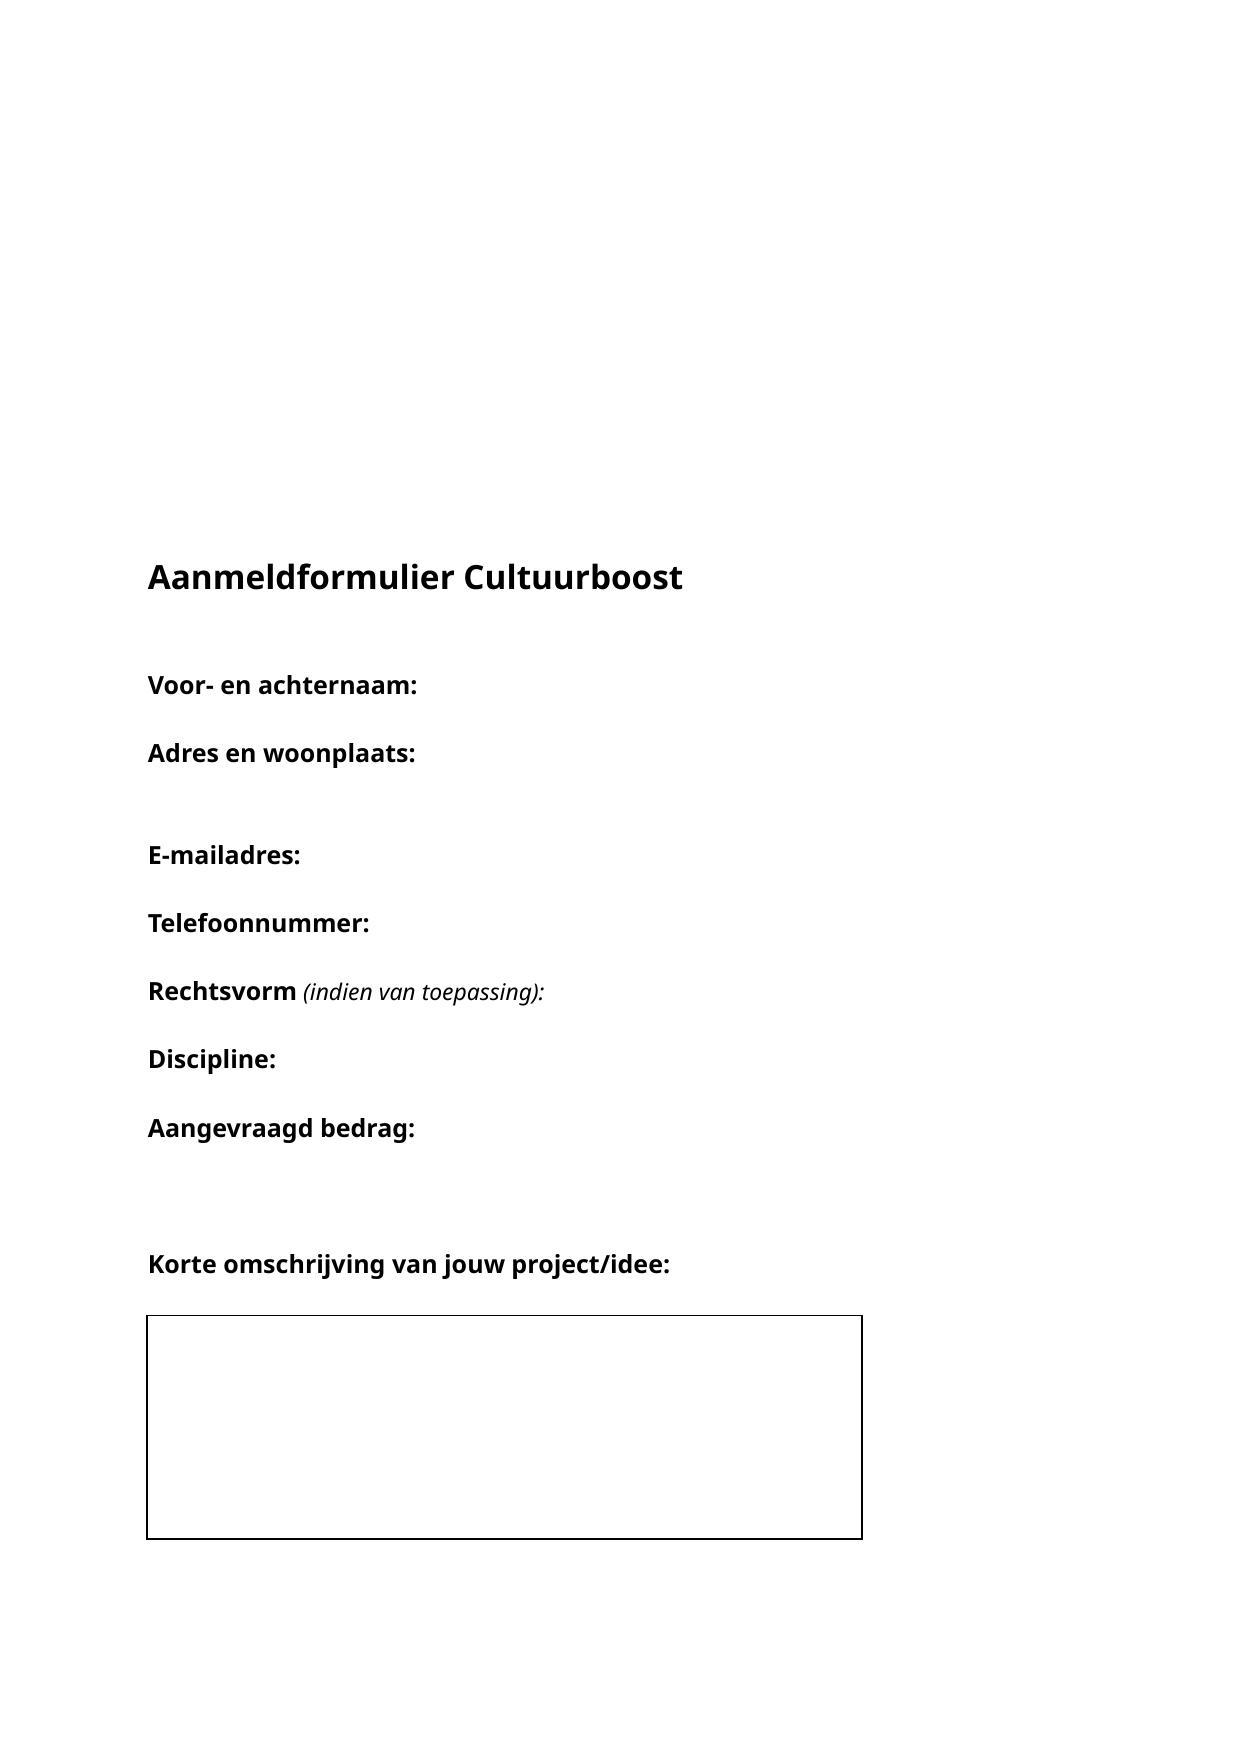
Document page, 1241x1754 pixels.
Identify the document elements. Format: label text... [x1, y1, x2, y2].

text Discipline: [148, 1042, 1093, 1076]
text Aangevraagd bedrag: [148, 1110, 1093, 1178]
text Rechtsvorm (indien van toepassing): [148, 974, 1093, 1042]
text Aanmeldformulier Cultuurboost [148, 554, 1093, 667]
text Telefoonnummer: [148, 906, 1093, 974]
text E-mailadres: [148, 838, 1093, 872]
text Adres en woonplaats: [148, 736, 1093, 769]
text Voor- en achternaam: [148, 667, 1093, 701]
text Korte omschrijving van jouw project/idee: [148, 1246, 1093, 1281]
